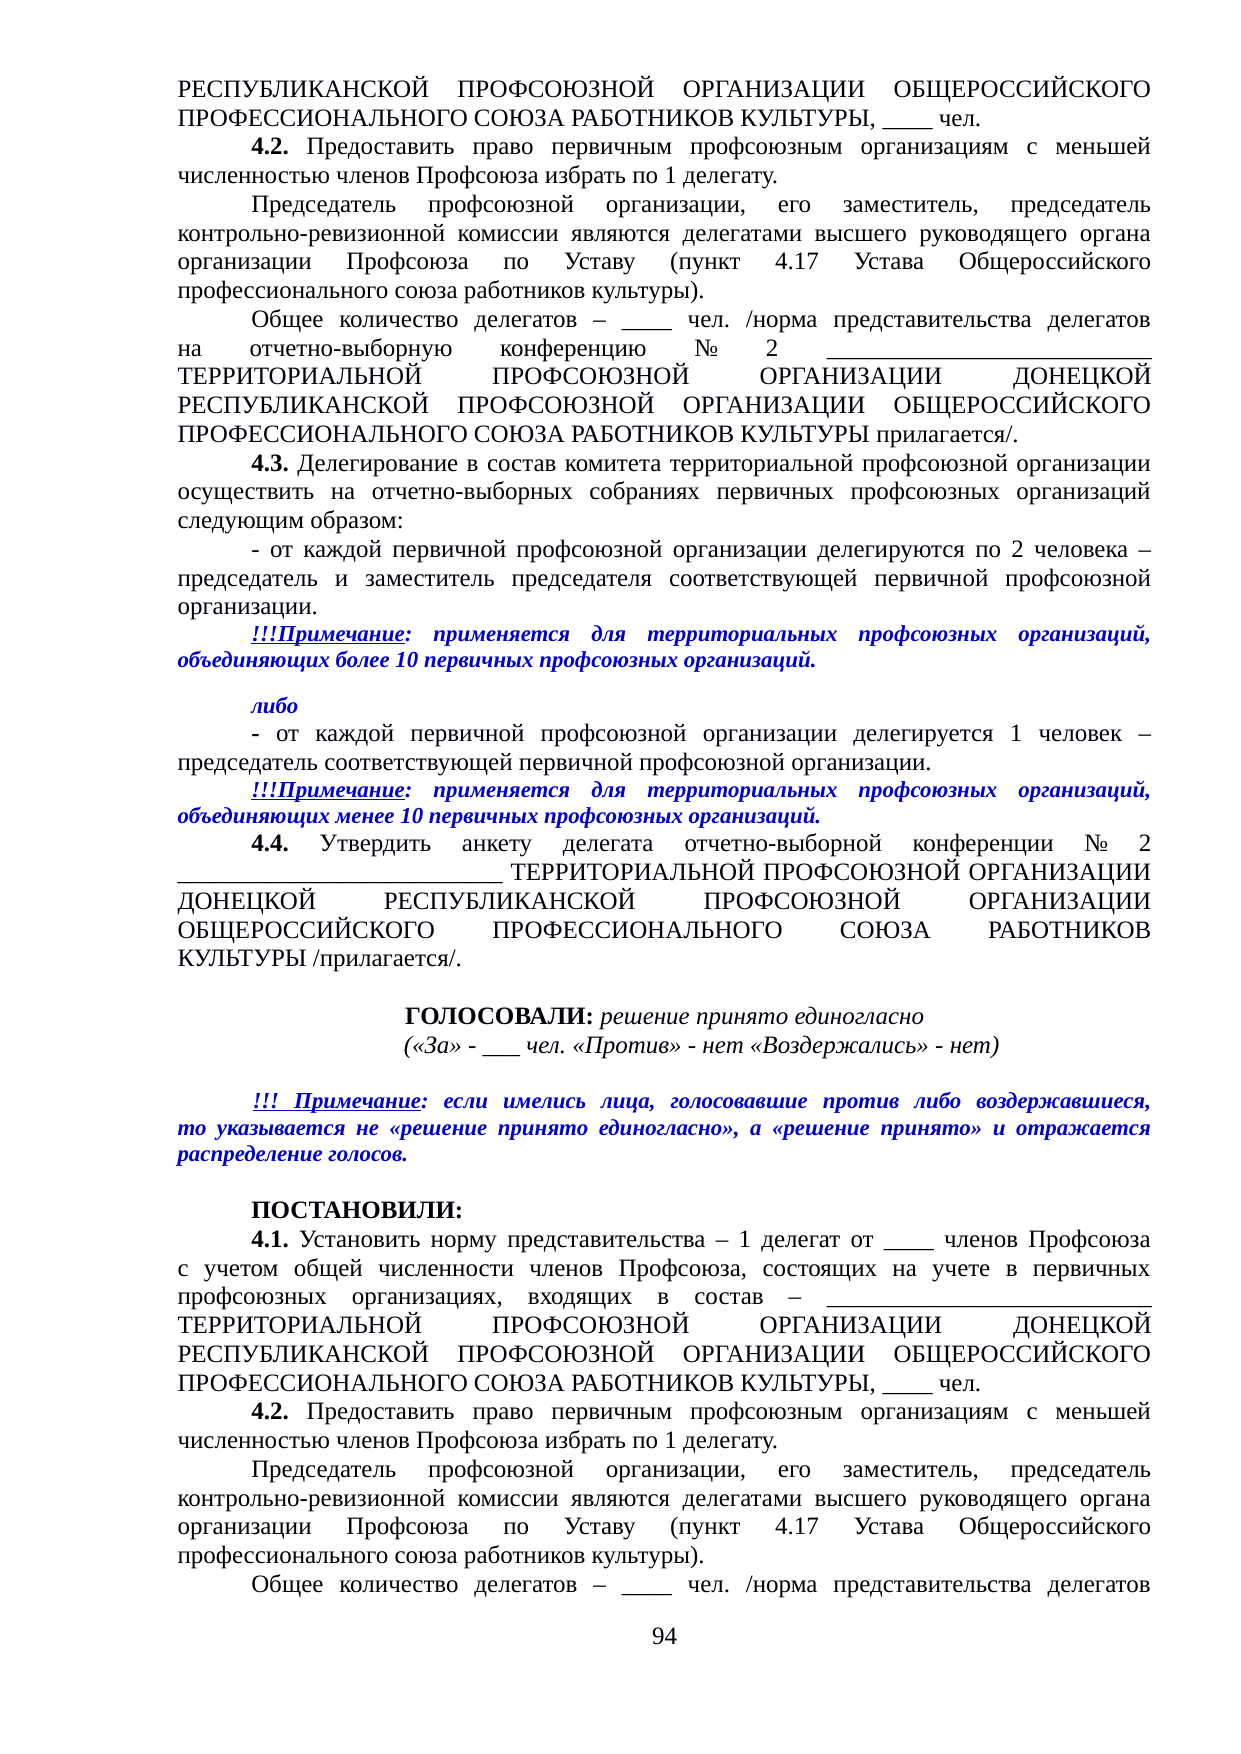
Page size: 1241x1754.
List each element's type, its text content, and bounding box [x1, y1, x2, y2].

text !!! Примечание: если имелись лица, голосовавшие против либо воздержавшиеся, то указывается не «решение принято единогласно», а «решение принято» и отражается распределение голосов. [177, 1087, 1152, 1166]
text 4.2. Предоставить право первичным профсоюзным организациям с меньшей численностью членов Профсоюза избрать по 1 делегату. [177, 131, 1152, 189]
text - от каждой первичной профсоюзной организации делегируется 1 человек – председатель соответствующей первичной профсоюзной организации. [177, 718, 1152, 776]
text !!!Примечание: применяется для территориальных профсоюзных организаций, объединяющих менее 10 первичных профсоюзных организаций. [177, 776, 1152, 828]
text либо [177, 692, 1152, 718]
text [177, 1569, 1152, 1598]
text ПОСТАНОВИЛИ: [177, 1195, 1152, 1224]
text 4.2. Предоставить право первичным профсоюзным организациям с меньшей численностью членов Профсоюза избрать по 1 делегату. [177, 1396, 1152, 1454]
text ГОЛОСОВАЛИ: решение принято единогласно [177, 972, 1152, 1030]
text 4.3. Делегирование в состав комитета территориальной профсоюзной организации осуществить на отчетно-выборных собраниях первичных профсоюзных организаций следующим образом: [177, 448, 1152, 534]
text Председатель профсоюзной организации, его заместитель, председатель контрольно-ревизионной комиссии являются делегатами высшего руководящего органа организации Профсоюза по Уставу (пункт 4.17 Устава Общероссийского профессионального союза работников культуры). [177, 189, 1152, 304]
text Председатель профсоюзной организации, его заместитель, председатель контрольно-ревизионной комиссии являются делегатами высшего руководящего органа организации Профсоюза по Уставу (пункт 4.17 Устава Общероссийского профессионального союза работников культуры). [177, 1454, 1152, 1569]
text 4.4. Утвердить анкету делегата отчетно-выборной конференции № 2 __________________________ ТЕРРИТОРИАЛЬНОЙ ПРОФСОЮЗНОЙ ОРГАНИЗАЦИИ ДонецкОЙ республиканскОЙ профсоюзнОЙ организациИ Общероссийского профессионального союза работников культуры /прилагается/. [177, 828, 1152, 972]
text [177, 74, 1152, 131]
text («За» - ___ чел. «Против» - нет «Воздержались» - нет) [177, 1030, 1152, 1058]
text !!!Примечание: применяется для территориальных профсоюзных организаций, объединяющих более 10 первичных профсоюзных организаций. [177, 620, 1152, 673]
text - от каждой первичной профсоюзной организации делегируются по 2 человека – председатель и заместитель председателя соответствующей первичной профсоюзной организации. [177, 534, 1152, 620]
